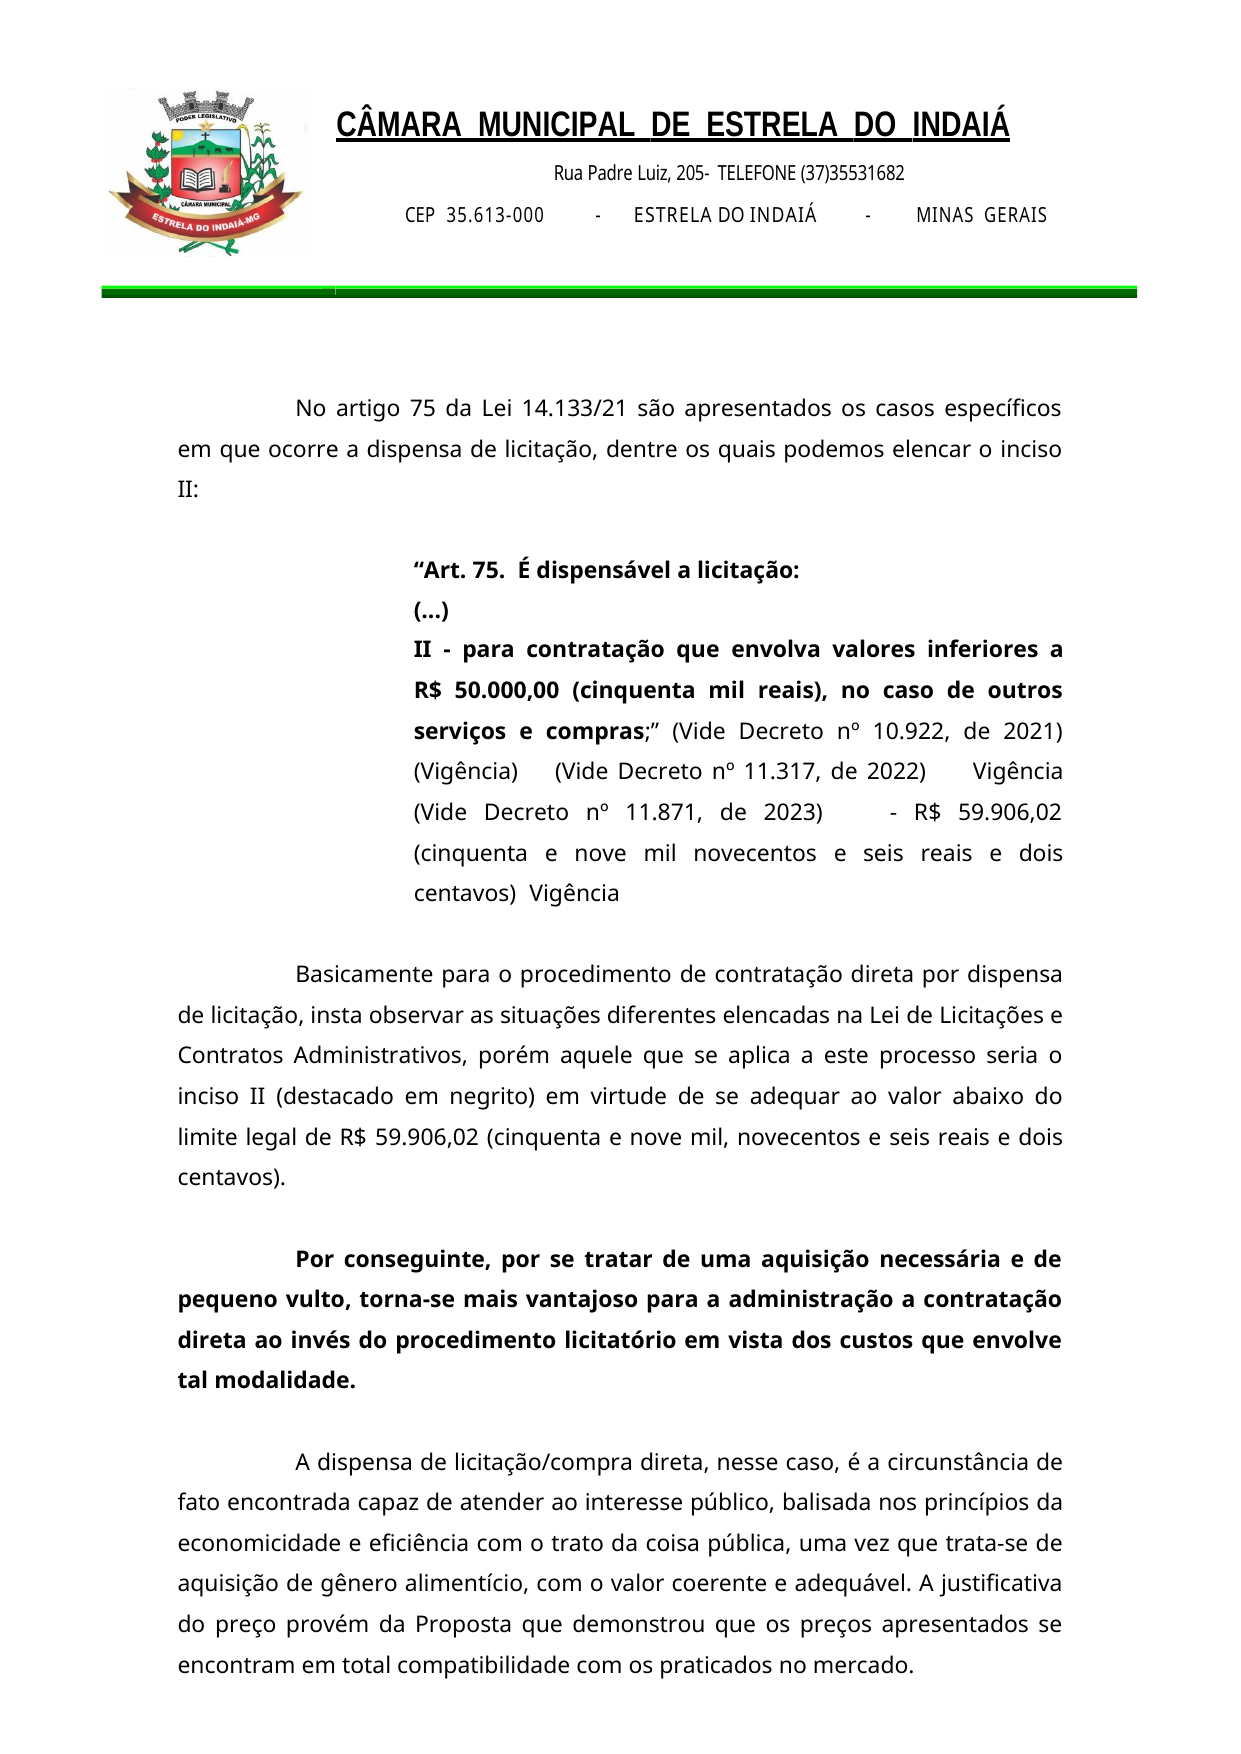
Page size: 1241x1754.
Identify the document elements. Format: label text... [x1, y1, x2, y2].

picture [103, 84, 310, 257]
text No artigo 75 da Lei 14.133/21 são apresentados os casos específicos em que ocorre a dispensa de licitação, dentre os quais podemos elencar o inciso II: [177, 392, 1063, 504]
text A dispensa de licitação/compra direta, nesse caso, é a circunstância de fato encontrada capaz de atender ao interesse público, balisada nos princípios da economicidade e eficiência com o trato da coisa pública, uma vez que trata-se de aquisição de gênero alimentício, com o valor coerente e adequável. A justificativa do preço provém da Proposta que demonstrou que os preços apresentados se encontram em total compatibilidade com os praticados no mercado. [177, 1445, 1064, 1680]
text (...) [413, 594, 1086, 625]
subtitle “Art. 75. É dispensável a licitação: [413, 554, 1086, 586]
text Basicamente para o procedimento de contratação direta por dispensa de licitação, insta observar as situações diferentes elencadas na Lei de Licitações e Contratos Administrativos, porém aquele que se aplica a este processo seria o inciso II (destacado em negrito) em virtude de se adequar ao valor abaixo do limite legal de R$ 59.906,02 (cinquenta e nove mil, novecentos e seis reais e dois centavos). [177, 958, 1064, 1193]
subtitle Por conseguinte, por se tratar de uma aquisição necessária e de pequeno vulto, torna-se mais vantajoso para a administração a contratação direta ao invés do procedimento licitatório em vista dos custos que envolve tal modalidade. [177, 1242, 1063, 1396]
text II - para contratação que envolva valores inferiores a R$ 50.000,00 (cinquenta mil reais), no caso de outros serviços e compras;” (Vide Decreto nº 10.922, de 2021) (Vigência) (Vide Decreto nº 11.317, de 2022) Vigência (Vide Decreto nº 11.871, de 2023) - R$ 59.906,02 (cinquenta e nove mil novecentos e seis reais e dois centavos) Vigência [413, 633, 1063, 908]
